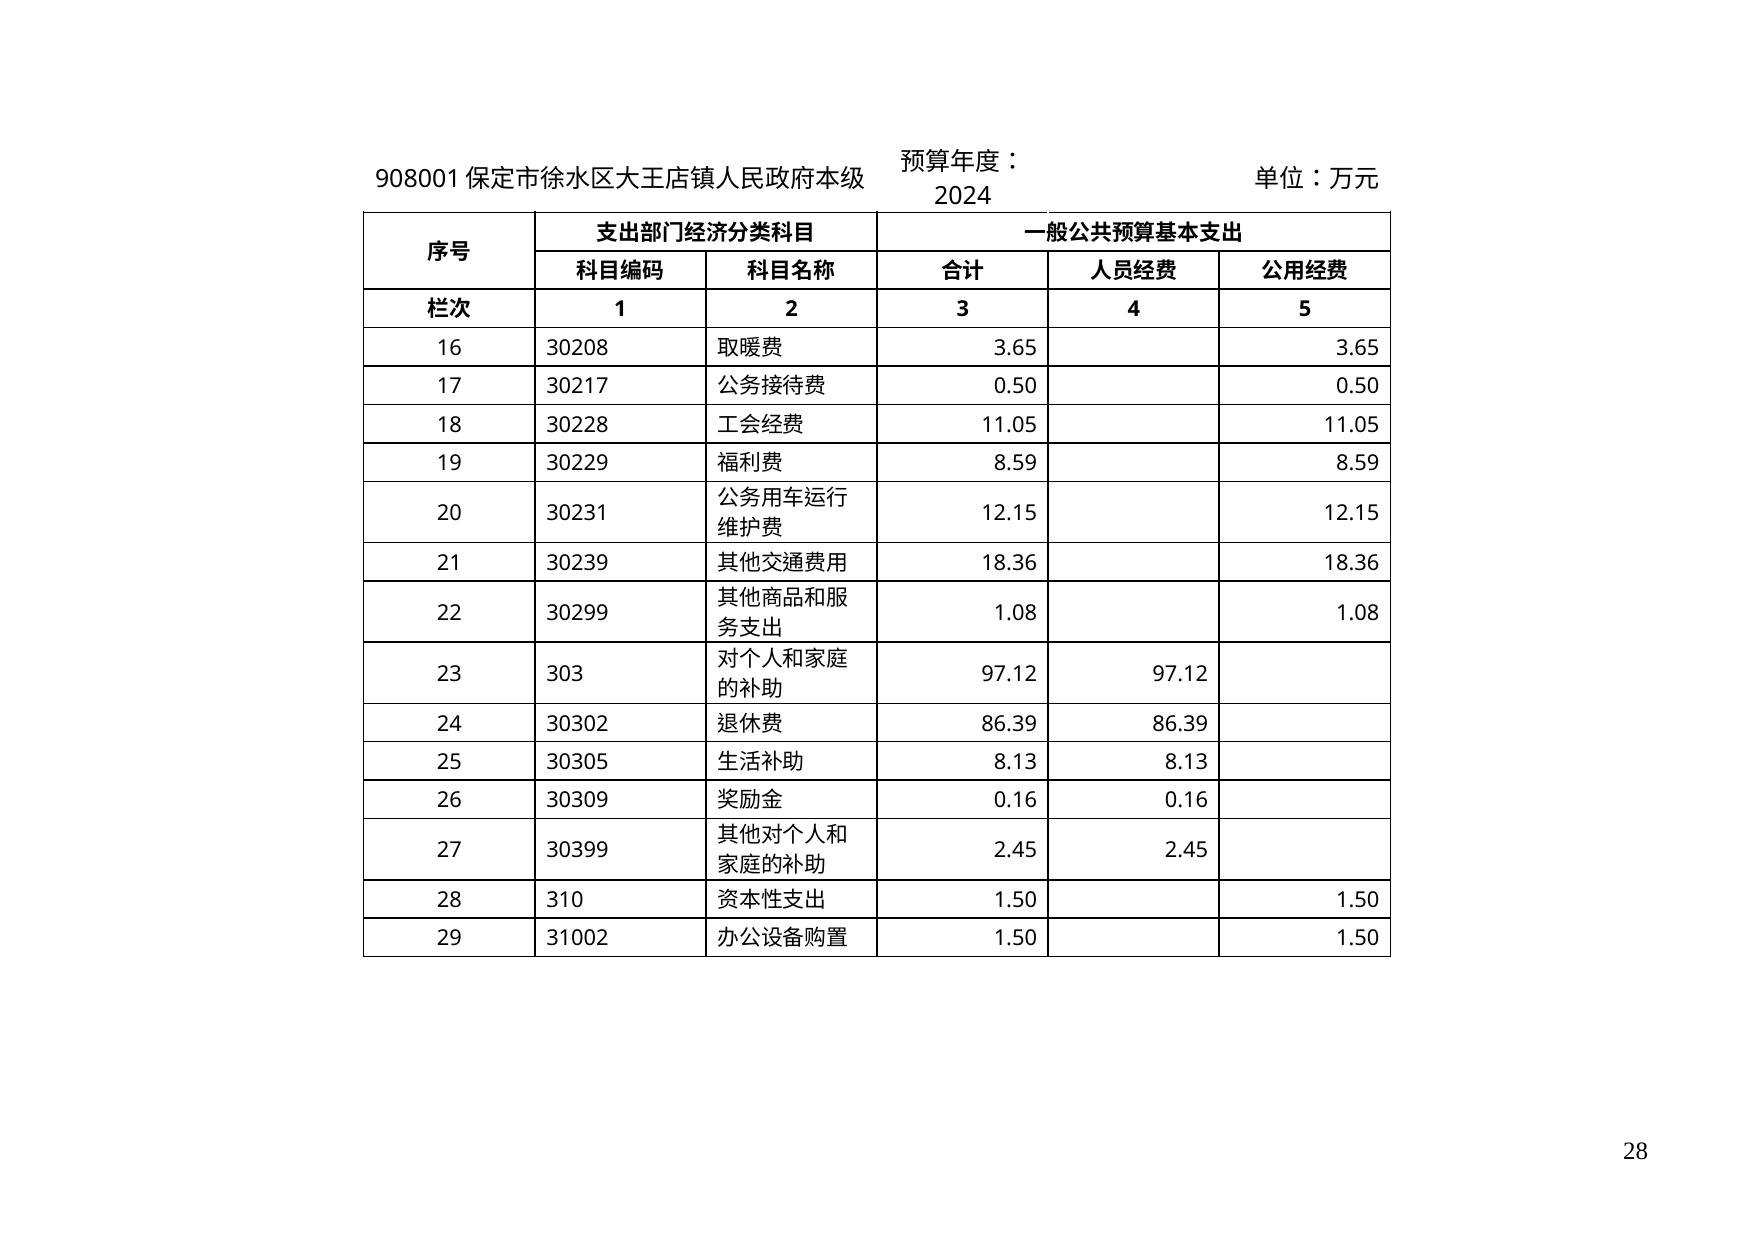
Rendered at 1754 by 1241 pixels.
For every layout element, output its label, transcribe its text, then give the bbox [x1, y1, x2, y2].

table_cell 0.50 [878, 367, 1047, 404]
table_cell 2 [707, 290, 876, 327]
table_cell 30309 [536, 781, 705, 818]
table_cell 其他商品和服务支出 [707, 582, 876, 641]
table_cell 86.39 [1049, 704, 1218, 741]
table_cell 30228 [536, 405, 705, 442]
table_cell 人员经费 [1049, 252, 1218, 288]
table_cell 29 [364, 919, 534, 956]
table_cell 对个人和家庭的补助 [707, 643, 876, 702]
table_cell 97.12 [878, 643, 1047, 702]
table_cell 生活补助 [707, 742, 876, 779]
table_cell 28 [364, 881, 534, 917]
table_cell 86.39 [878, 704, 1047, 741]
table_cell 3 [878, 290, 1047, 327]
table_cell 8.13 [878, 742, 1047, 779]
table_cell 30302 [536, 704, 705, 741]
table_cell [1220, 643, 1390, 702]
table_cell 5 [1220, 290, 1390, 327]
table_cell 30208 [536, 328, 705, 365]
table_cell 30239 [536, 543, 705, 580]
table_cell 22 [364, 582, 534, 641]
table_cell 取暖费 [707, 328, 876, 365]
table_cell 24 [364, 704, 534, 741]
table_cell 0.50 [1220, 367, 1390, 404]
table_cell 310 [536, 881, 705, 917]
table_cell [1220, 742, 1390, 779]
table_cell [1049, 444, 1218, 481]
table_header 单位：万元 [1049, 143, 1390, 211]
table_cell 福利费 [707, 444, 876, 481]
table_cell 30229 [536, 444, 705, 481]
table_cell 12.15 [1220, 482, 1390, 542]
table_cell 11.05 [878, 405, 1047, 442]
table_cell 30217 [536, 367, 705, 404]
table_cell 27 [364, 819, 534, 879]
table_cell 20 [364, 482, 534, 542]
table_cell [1220, 704, 1390, 741]
table_cell 合计 [878, 252, 1047, 288]
table_cell 办公设备购置 [707, 919, 876, 956]
table_cell 18 [364, 405, 534, 442]
table_cell 1.50 [1220, 919, 1390, 956]
table_cell 19 [364, 444, 534, 481]
table_cell [1049, 482, 1218, 542]
table_cell 3.65 [1220, 328, 1390, 365]
table_cell 31002 [536, 919, 705, 956]
table_cell [1049, 405, 1218, 442]
table_cell 栏次 [364, 290, 534, 327]
table_cell 退休费 [707, 704, 876, 741]
table_cell 工会经费 [707, 405, 876, 442]
table_cell 16 [364, 328, 534, 365]
table_cell 12.15 [878, 482, 1047, 542]
table_cell 26 [364, 781, 534, 818]
table_cell [1220, 781, 1390, 818]
table_cell [1049, 543, 1218, 580]
table_cell 支出部门经济分类科目 [536, 213, 876, 250]
table_cell [1049, 881, 1218, 917]
table_cell 17 [364, 367, 534, 404]
table_cell 18.36 [1220, 543, 1390, 580]
table_cell 1.50 [878, 919, 1047, 956]
table_cell 2.45 [1049, 819, 1218, 879]
table_cell 资本性支出 [707, 881, 876, 917]
table_cell [1049, 367, 1218, 404]
table_cell 奖励金 [707, 781, 876, 818]
table_cell 8.13 [1049, 742, 1218, 779]
table_cell 30231 [536, 482, 705, 542]
table_cell 序号 [364, 213, 534, 288]
table_cell 1 [536, 290, 705, 327]
table_cell 18.36 [878, 543, 1047, 580]
table_header 预算年度：2024 [878, 143, 1047, 211]
table_cell 303 [536, 643, 705, 702]
table_cell 其他对个人和家庭的补助 [707, 819, 876, 879]
table_cell 1.50 [878, 881, 1047, 917]
table_cell 其他交通费用 [707, 543, 876, 580]
table_cell 科目编码 [536, 252, 705, 288]
table_cell 11.05 [1220, 405, 1390, 442]
table_cell 30399 [536, 819, 705, 879]
table_cell 8.59 [878, 444, 1047, 481]
table_cell 公用经费 [1220, 252, 1390, 288]
table_cell 3.65 [878, 328, 1047, 365]
table_cell 8.59 [1220, 444, 1390, 481]
table_cell 21 [364, 543, 534, 580]
table_cell 科目名称 [707, 252, 876, 288]
table_cell 1.08 [878, 582, 1047, 641]
table_cell [1220, 819, 1390, 879]
table_cell [1049, 328, 1218, 365]
table_cell 30299 [536, 582, 705, 641]
table_cell 30305 [536, 742, 705, 779]
table_cell [1049, 919, 1218, 956]
table_cell 4 [1049, 290, 1218, 327]
table_cell 0.16 [1049, 781, 1218, 818]
table_cell 25 [364, 742, 534, 779]
table_cell 97.12 [1049, 643, 1218, 702]
table_cell 2.45 [878, 819, 1047, 879]
table_cell 0.16 [878, 781, 1047, 818]
table_cell 23 [364, 643, 534, 702]
table_cell 一般公共预算基本支出 [878, 213, 1390, 250]
table_cell 公务接待费 [707, 367, 876, 404]
table_cell 公务用车运行维护费 [707, 482, 876, 542]
table_cell 1.08 [1220, 582, 1390, 641]
table_cell 1.50 [1220, 881, 1390, 917]
table_cell [1049, 582, 1218, 641]
table_header 908001保定市徐水区大王店镇人民政府本级 [364, 143, 876, 211]
